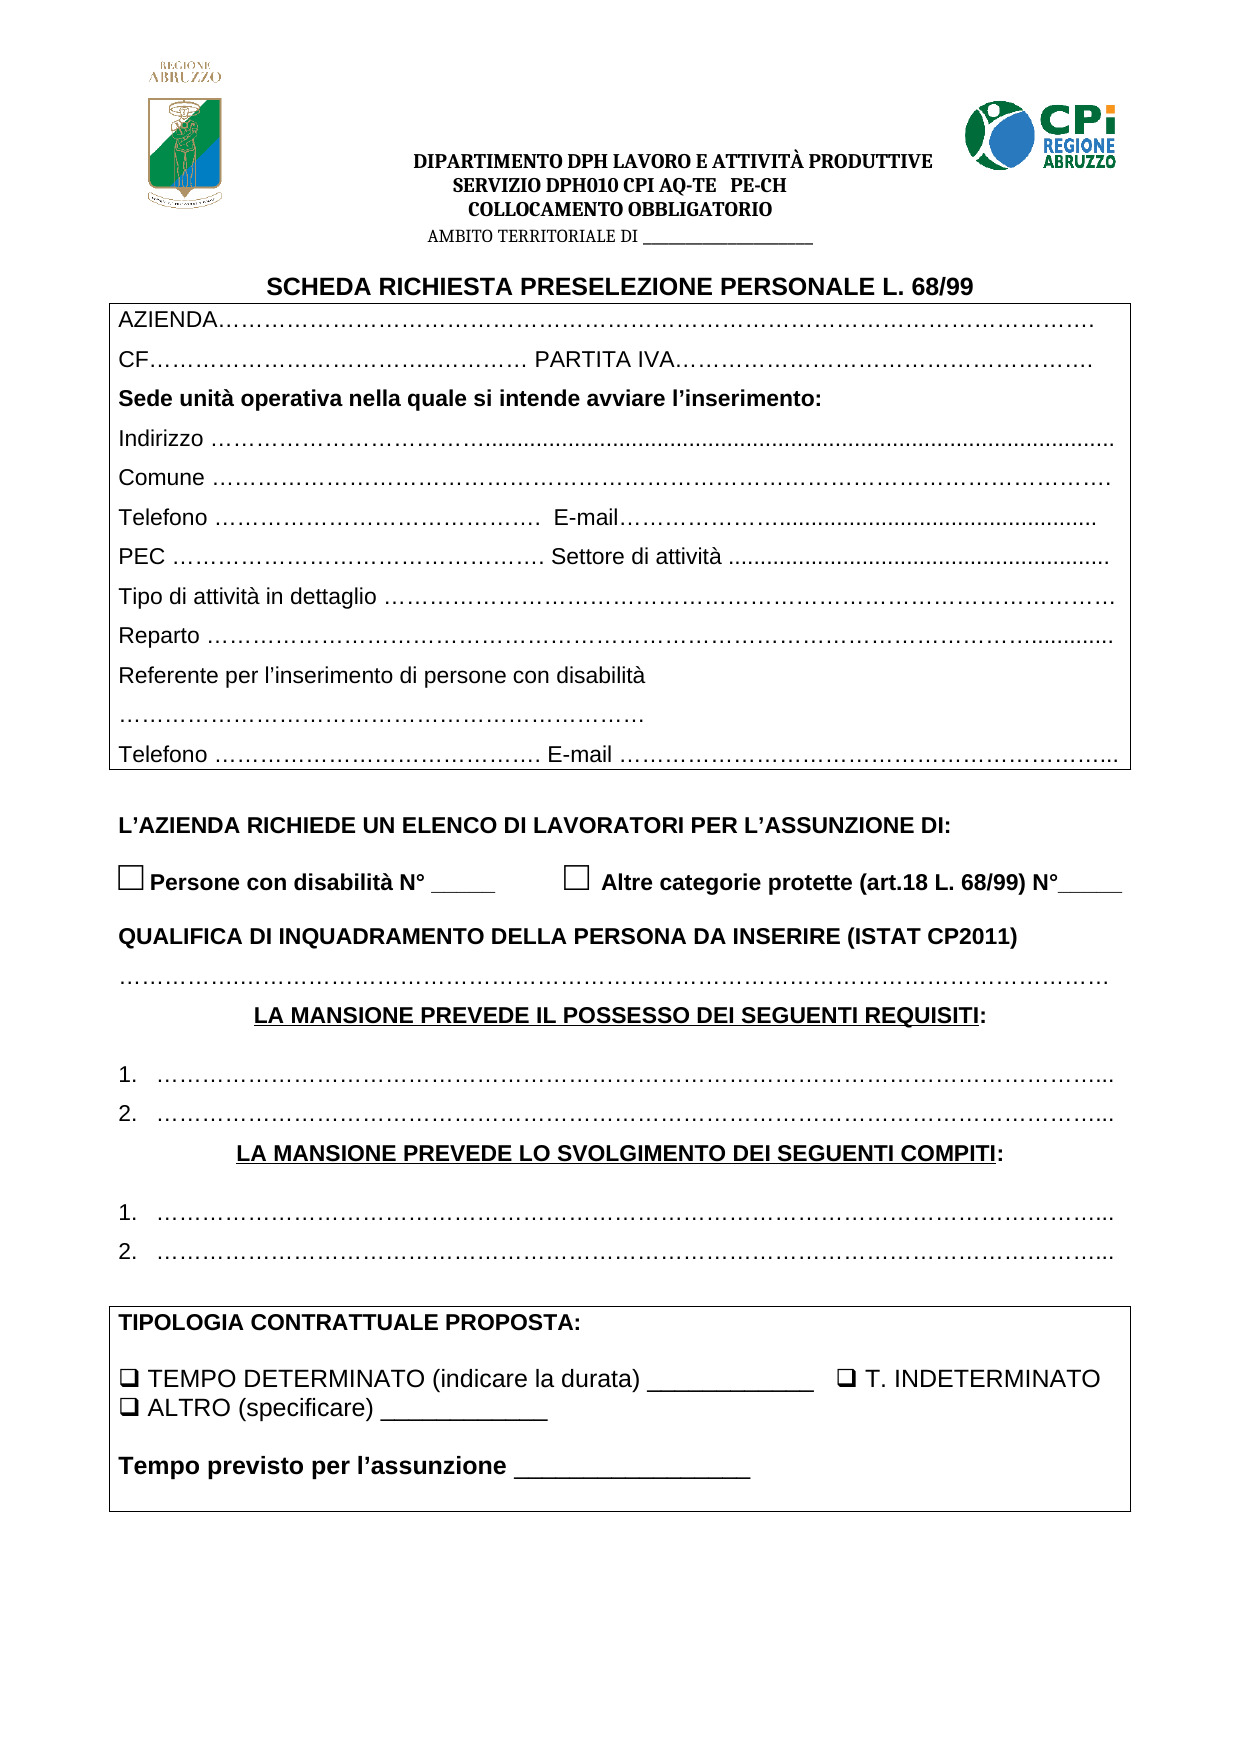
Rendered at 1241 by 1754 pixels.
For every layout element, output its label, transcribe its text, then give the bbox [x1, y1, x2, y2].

text PEC …………………………………………. Settore di attività ............................................................ [110, 540, 1130, 569]
picture [118, 53, 251, 220]
text Sede unità operativa nella quale si intende avviare l’inserimento: [110, 382, 1130, 412]
text Comune ………………………………………………………………………………………………………. [110, 461, 1130, 491]
list ……………………………………………………………………………………………………………... [118, 1061, 1122, 1087]
text TIPOLOGIA CONTRATTUALE PROPOSTA: [110, 1307, 1130, 1336]
text QUALIFICA DI INQUADRAMENTO DELLA PERSONA DA INSERIRE (ISTAT CP2011) [118, 923, 1122, 950]
text Telefono ……………………………………. E-mail………………….................................................. [110, 501, 1130, 530]
text □ Persone con disabilità N° _____ □ Altre categorie protette (art.18 L. 68/99) N°_____ [118, 851, 1122, 899]
text Tipo di attività in dettaglio …………………………………………………………………………………… [110, 579, 1130, 609]
list ……………………………………………………………………………………………………………... [118, 1100, 1122, 1127]
text ALTRO (specificare) ____________ [118, 1393, 1122, 1422]
text Telefono ……………………………………. E-mail ………………………………………………………... [110, 737, 1130, 769]
text Indirizzo ………………………………................................................................................................... [110, 422, 1130, 451]
text Reparto ………………………………………………………………………………………………............. [110, 619, 1130, 648]
text AZIENDA……………………………………………………………………………………………………. [110, 304, 1130, 333]
picture [925, 54, 1154, 216]
text CF………………………………..………… PARTITA IVA………………………………………………. [110, 343, 1130, 372]
text …………….…………………………………………………………………………………………………… [118, 963, 1122, 989]
text Tempo previsto per l’assunzione _________________ [118, 1451, 1122, 1480]
list ……………………………………………………………………………………………………………... [118, 1238, 1122, 1264]
list ……………………………………………………………………………………………………………... [118, 1198, 1122, 1225]
text Referente per l’inserimento di persone con disabilità …………………………………………………………… [110, 658, 1130, 727]
text L’AZIENDA RICHIEDE UN ELENCO DI LAVORATORI PER L’ASSUNZIONE DI: [118, 812, 1122, 838]
text LA MANSIONE PREVEDE IL POSSESSO DEI SEGUENTI REQUISITI: [118, 1002, 1122, 1029]
text SCHEDA RICHIESTA PRESELEZIONE PERSONALE L. 68/99 [118, 272, 1122, 301]
text LA MANSIONE PREVEDE LO SVOLGIMENTO DEI SEGUENTI COMPITI: [118, 1140, 1122, 1166]
text TEMPO DETERMINATO (indicare la durata) ____________ T. INDETERMINATO [118, 1364, 1122, 1393]
